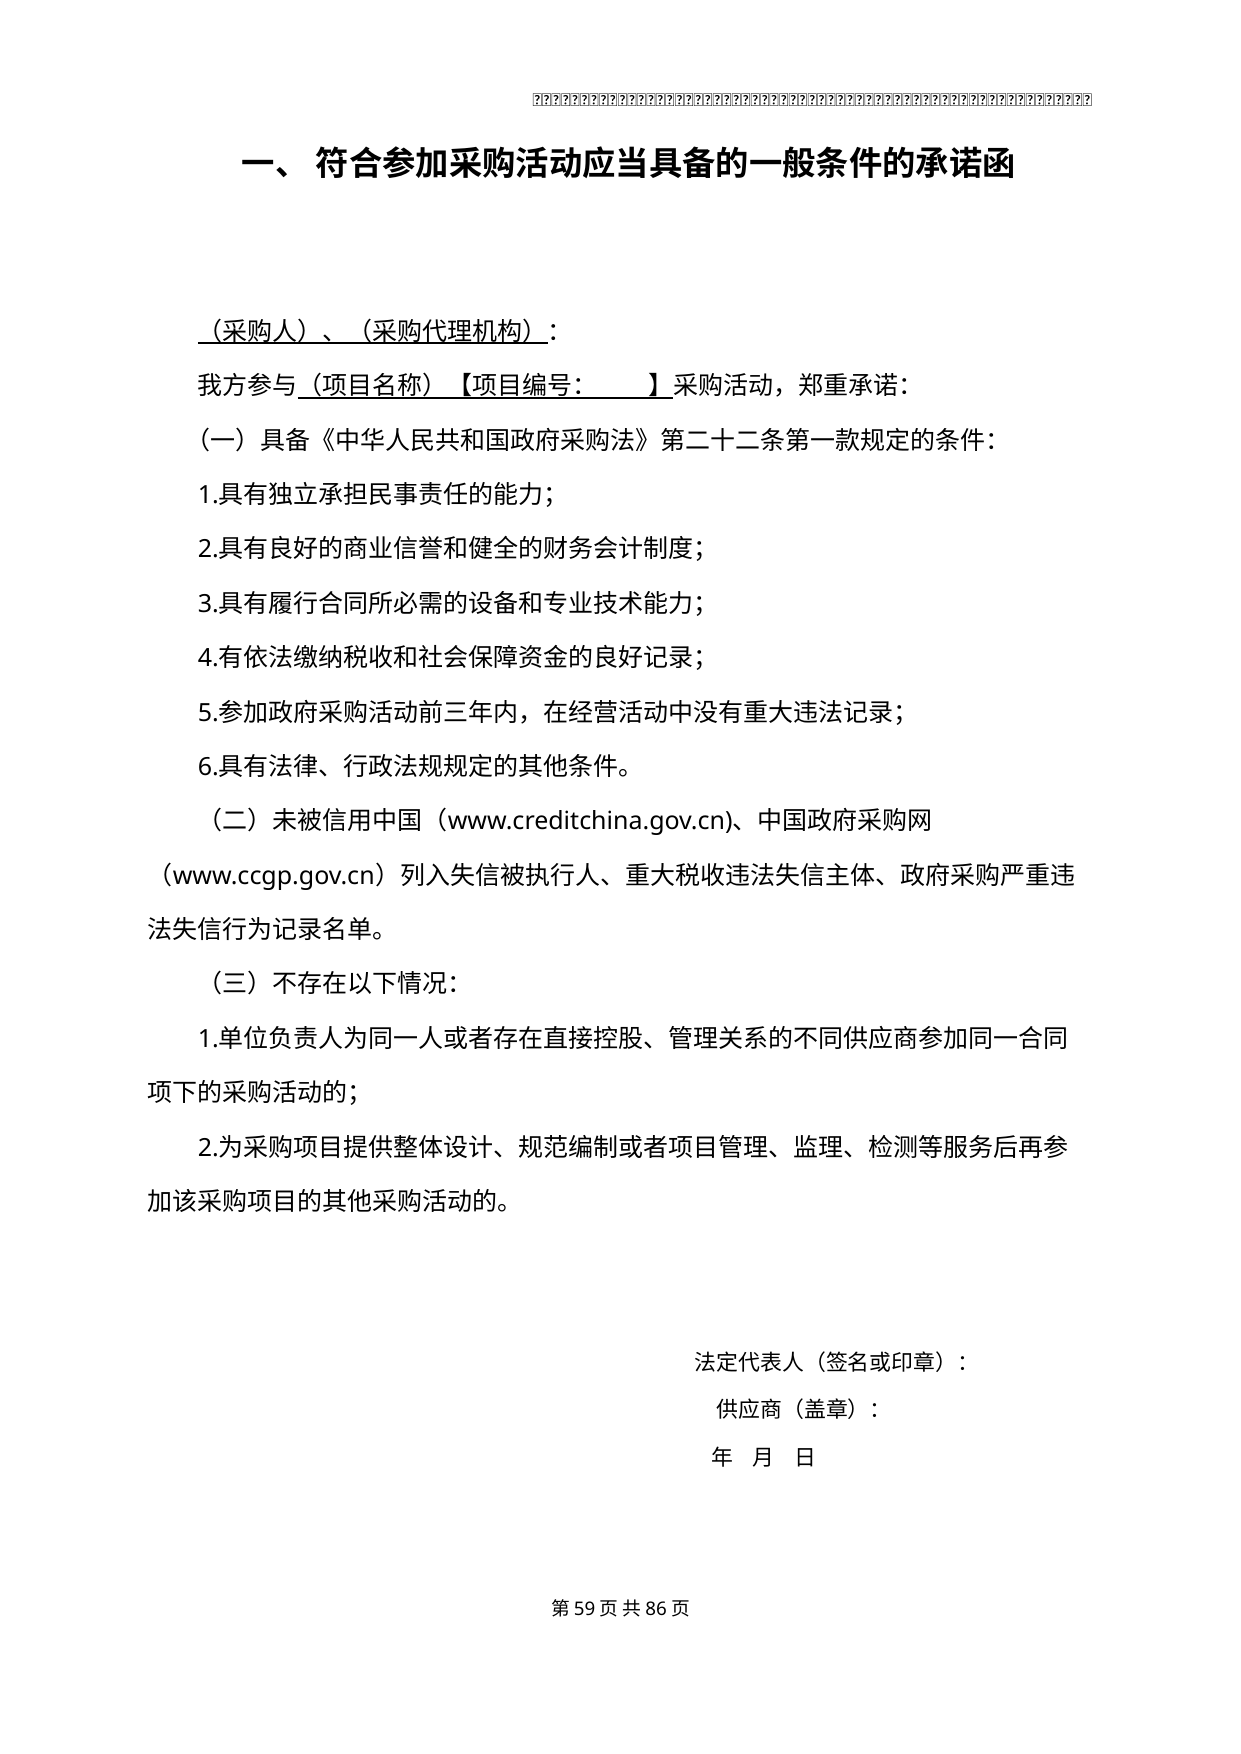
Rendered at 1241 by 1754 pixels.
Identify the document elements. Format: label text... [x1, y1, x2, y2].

text 5.参加政府采购活动前三年内，在经营活动中没有重大违法记录； [148, 692, 1092, 728]
text 3.具有履行合同所必需的设备和专业技术能力； [148, 583, 1092, 619]
text 1.单位负责人为同一人或者存在直接控股、管理关系的不同供应商参加同一合同项下的采购活动的； [148, 1018, 1092, 1109]
text 2.具有良好的商业信誉和健全的财务会计制度； [148, 529, 1092, 565]
text 6.具有法律、行政法规规定的其他条件。 [148, 746, 1092, 783]
text （二）未被信用中国（www.creditchina.gov.cn)、中国政府采购网（www.ccgp.gov.cn）列入失信被执行人、重大税收违法失信主体、政府采购严重违法失信行为记录名单。 [148, 801, 1092, 946]
text 年 月 日 [148, 1439, 1049, 1471]
text 法定代表人（签名或印章）： [148, 1344, 1049, 1376]
text （一）具备《中华人民共和国政府采购法》第二十二条第一款规定的条件： [148, 420, 1092, 456]
text （三）不存在以下情况： [148, 964, 1092, 1000]
text 1.具有独立承担民事责任的能力； [148, 474, 1092, 511]
text 我方参与（项目名称）【项目编号： 】采购活动，郑重承诺： [148, 366, 1092, 402]
text 2.为采购项目提供整体设计、规范编制或者项目管理、监理、检测等服务后再参加该采购项目的其他采购活动的。 [148, 1127, 1092, 1218]
text （采购人）、（采购代理机构）： [148, 311, 1092, 348]
text 4.有依法缴纳税收和社会保障资金的良好记录； [148, 638, 1092, 674]
text 供应商（盖章）： [148, 1392, 1049, 1424]
text 一、 符合参加采购活动应当具备的一般条件的承诺函 [148, 137, 1042, 185]
